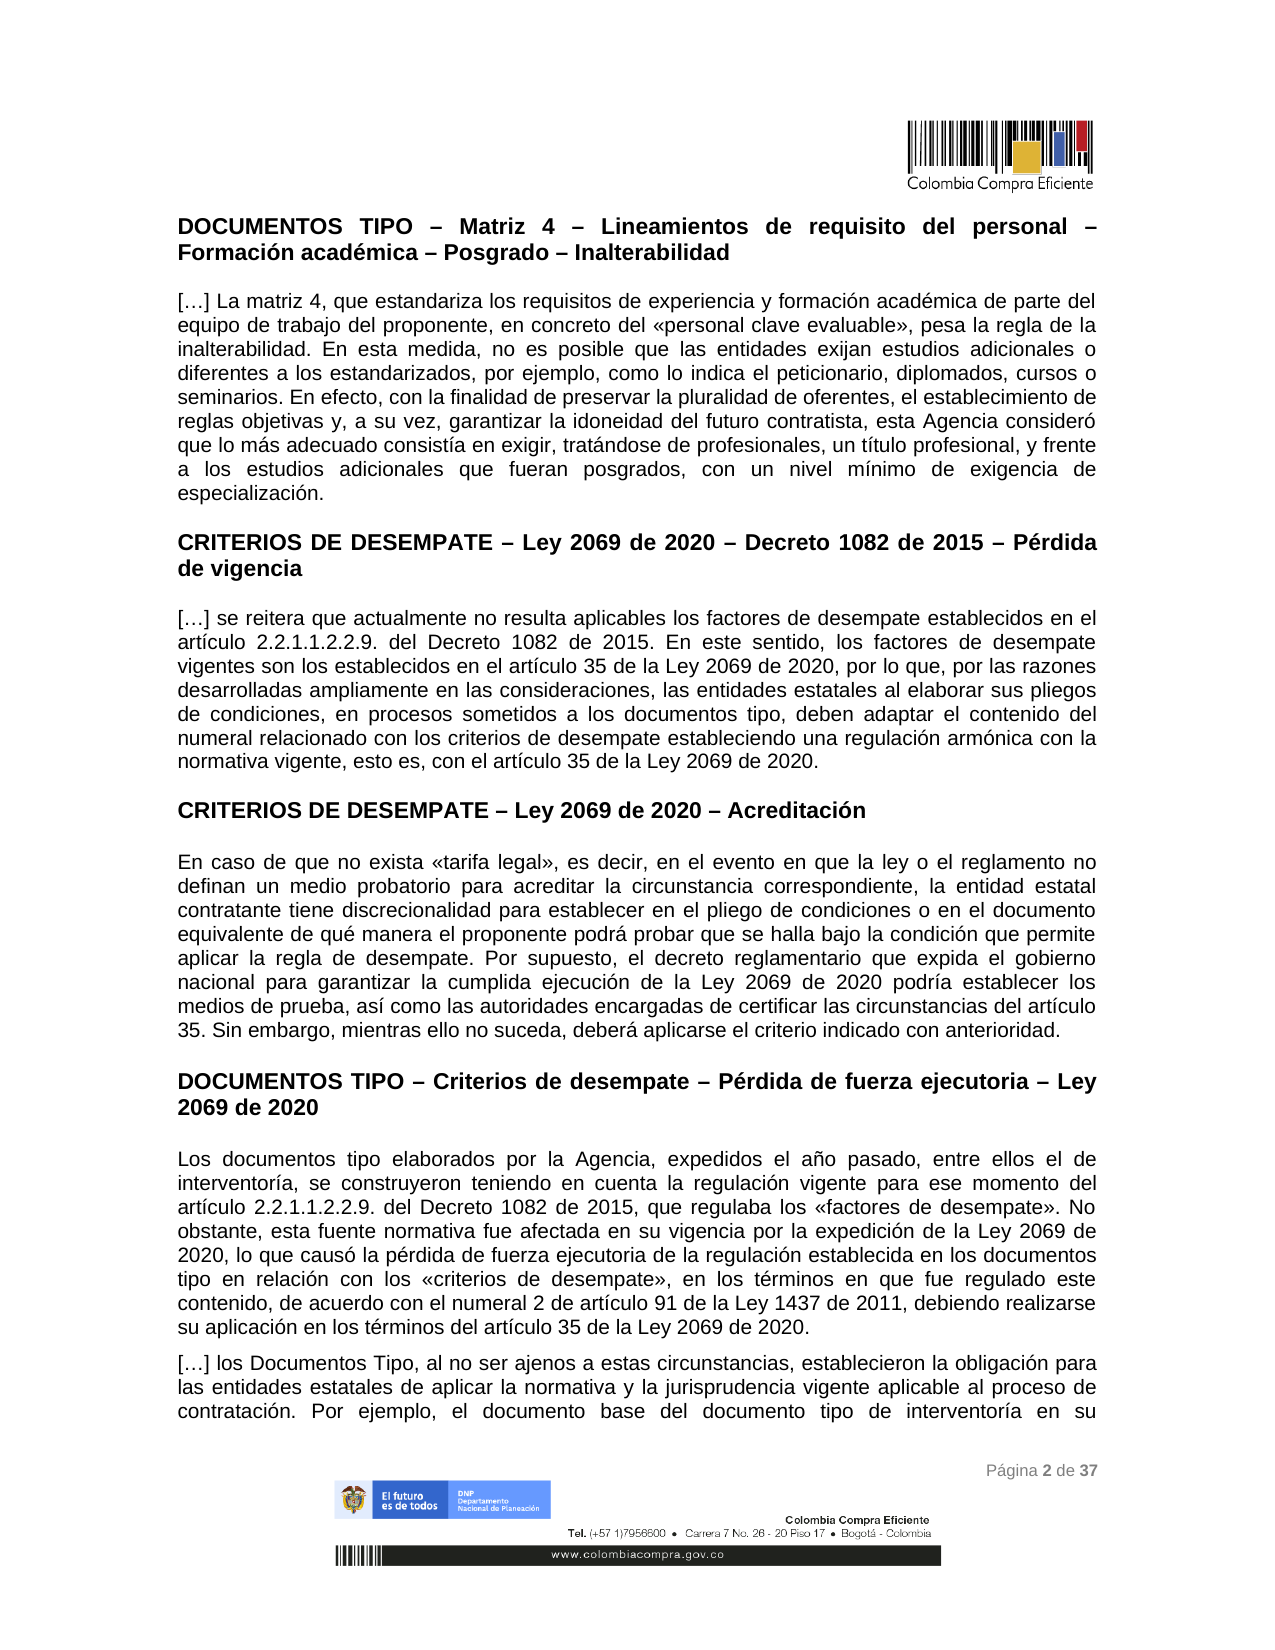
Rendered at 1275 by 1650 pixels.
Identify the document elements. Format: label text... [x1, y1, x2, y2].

text Los documentos tipo elaborados por la Agencia, expedidos el año pasado, entre ellos el de interventoría, se construyeron teniendo en cuenta la regulación vigente para ese momento del artículo 2.2.1.1.2.2.9. del Decreto 1082 de 2015, que regulaba los «factores de desempate». No obstante, esta fuente normativa fue afectada en su vigencia por la expedición de la Ley 2069 de 2020, lo que causó la pérdida de fuerza ejecutoria de la regulación establecida en los documentos tipo en relación con los «criterios de desempate», en los términos en que fue regulado este contenido, de acuerdo con el numeral 2 de artículo 91 de la Ley 1437 de 2011, debiendo realizarse su aplicación en los términos del artículo 35 de la Ley 2069 de 2020. [177, 1147, 1098, 1339]
text CRITERIOS DE DESEMPATE – Ley 2069 de 2020 – Acreditación [177, 797, 1098, 823]
text En caso de que no exista «tarifa legal», es decir, en el evento en que la ley o el reglamento no definan un medio probatorio para acreditar la circunstancia correspondiente, la entidad estatal contratante tiene discrecionalidad para establecer en el pliego de condiciones o en el documento equivalente de qué manera el proponente podrá probar que se halla bajo la condición que permite aplicar la regla de desempate. Por supuesto, el decreto reglamentario que expida el gobierno nacional para garantizar la cumplida ejecución de la Ley 2069 de 2020 podría establecer los medios de prueba, así como las autoridades encargadas de certificar las circunstancias del artículo 35. Sin embargo, mientras ello no suceda, deberá aplicarse el criterio indicado con anterioridad. [177, 850, 1098, 1042]
picture [334, 1480, 942, 1566]
text CRITERIOS DE DESEMPATE – Ley 2069 de 2020 – Decreto 1082 de 2015 – Pérdida de vigencia [177, 529, 1098, 582]
text […] La matriz 4, que estandariza los requisitos de experiencia y formación académica de parte del equipo de trabajo del proponente, en concreto del «personal clave evaluable», pesa la regla de la inalterabilidad. En esta medida, no es posible que las entidades exijan estudios adicionales o diferentes a los estandarizados, por ejemplo, como lo indica el peticionario, diplomados, cursos o seminarios. En efecto, con la finalidad de preservar la pluralidad de oferentes, el establecimiento de reglas objetivas y, a su vez, garantizar la idoneidad del futuro contratista, esta Agencia consideró que lo más adecuado consistía en exigir, tratándose de profesionales, un título profesional, y frente a los estudios adicionales que fueran posgrados, con un nivel mínimo de exigencia de especialización. [177, 289, 1098, 505]
text DOCUMENTOS TIPO – Matriz 4 – Lineamientos de requisito del personal – Formación académica – Posgrado – Inalterabilidad [177, 213, 1098, 265]
picture [899, 114, 1099, 196]
text DOCUMENTOS TIPO – Criterios de desempate – Pérdida de fuerza ejecutoria – Ley 2069 de 2020 [177, 1068, 1098, 1121]
text […] se reitera que actualmente no resulta aplicables los factores de desempate establecidos en el artículo 2.2.1.1.2.2.9. del Decreto 1082 de 2015. En este sentido, los factores de desempate vigentes son los establecidos en el artículo 35 de la Ley 2069 de 2020, por lo que, por las razones desarrolladas ampliamente en las consideraciones, las entidades estatales al elaborar sus pliegos de condiciones, en procesos sometidos a los documentos tipo, deben adaptar el contenido del numeral relacionado con los criterios de desempate estableciendo una regulación armónica con la normativa vigente, esto es, con el artículo 35 de la Ley 2069 de 2020. [177, 606, 1098, 773]
